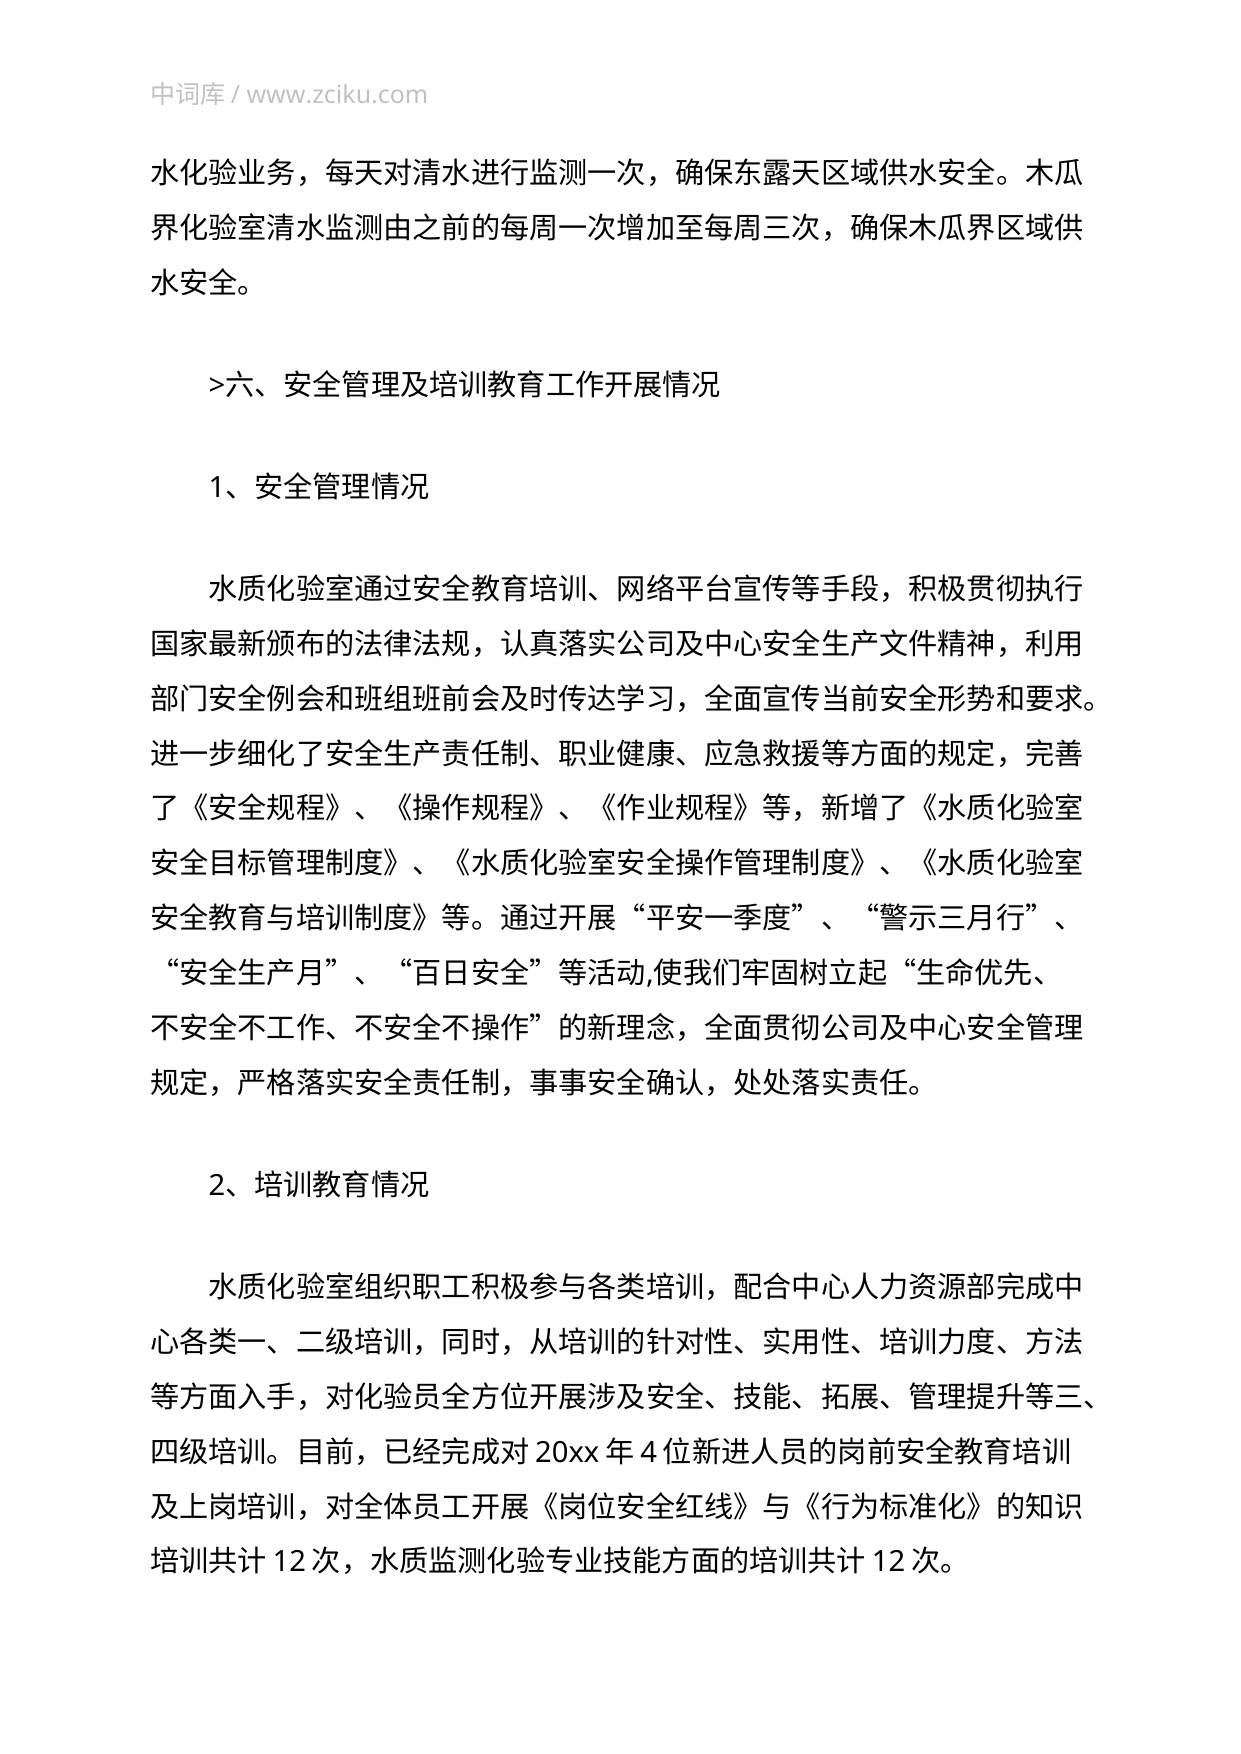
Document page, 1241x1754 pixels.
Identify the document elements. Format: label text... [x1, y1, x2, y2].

text 水质化验室通过安全教育培训、网络平台宣传等手段，积极贯彻执行国家最新颁布的法律法规，认真落实公司及中心安全生产文件精神，利用部门安全例会和班组班前会及时传达学习，全面宣传当前安全形势和要求。进一步细化了安全生产责任制、职业健康、应急救援等方面的规定，完善了《安全规程》、《操作规程》、《作业规程》等，新增了《水质化验室安全目标管理制度》、《水质化验室安全操作管理制度》、《水质化验室安全教育与培训制度》等。通过开展“平安一季度”、“警示三月行”、“安全生产月”、“百日安全”等活动,使我们牢固树立起“生命优先、不安全不工作、不安全不操作”的新理念，全面贯彻公司及中心安全管理规定，严格落实安全责任制，事事安全确认，处处落实责任。 [150, 566, 1090, 1102]
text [150, 150, 1090, 302]
text 1、安全管理情况 [150, 463, 1090, 506]
text >六、安全管理及培训教育工作开展情况 [150, 362, 1090, 404]
text 2、培训教育情况 [150, 1161, 1090, 1204]
text 水质化验室组织职工积极参与各类培训，配合中心人力资源部完成中心各类一、二级培训，同时，从培训的针对性、实用性、培训力度、方法等方面入手，对化验员全方位开展涉及安全、技能、拓展、管理提升等三、四级培训。目前，已经完成对20xx年4位新进人员的岗前安全教育培训及上岗培训，对全体员工开展《岗位安全红线》与《行为标准化》的知识培训共计12次，水质监测化验专业技能方面的培训共计12次。 [150, 1263, 1090, 1580]
